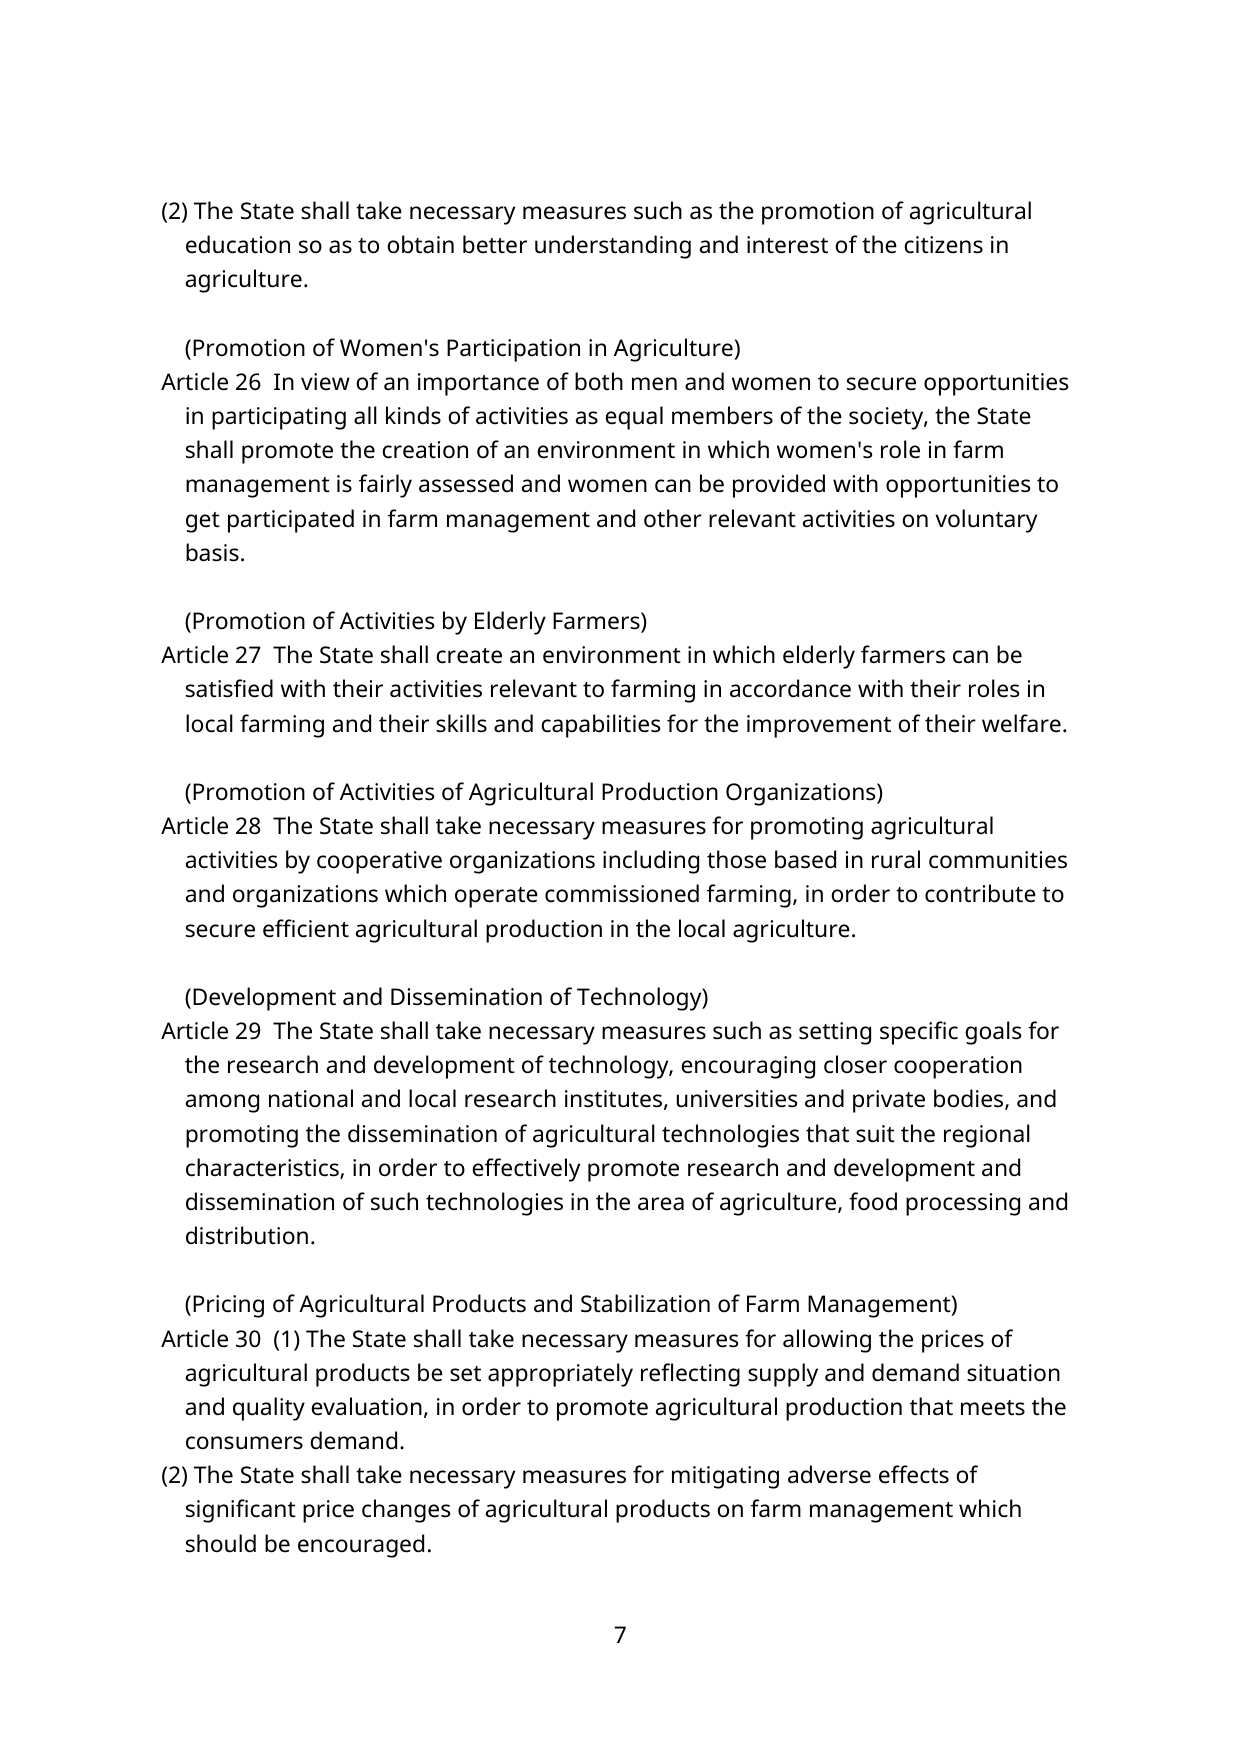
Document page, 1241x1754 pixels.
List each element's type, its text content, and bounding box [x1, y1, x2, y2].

text Article 30 (1) The State shall take necessary measures for allowing the prices of agricultural products be set appropriately reflecting supply and demand situation and quality evaluation, in order to promote agricultural production that meets the consumers demand. [161, 1321, 1079, 1458]
text Article 27 The State shall create an environment in which elderly farmers can be satisfied with their activities relevant to farming in accordance with their roles in local farming and their skills and capabilities for the improvement of their welfare. [161, 638, 1079, 740]
text Article 28 The State shall take necessary measures for promoting agricultural activities by cooperative organizations including those based in rural communities and organizations which operate commissioned farming, in order to contribute to secure efficient agricultural production in the local agriculture. [161, 809, 1079, 945]
text Article 29 The State shall take necessary measures such as setting specific goals for the research and development of technology, encouraging closer cooperation among national and local research institutes, universities and private bodies, and promoting the dissemination of agricultural technologies that suit the regional characteristics, in order to effectively promote research and development and dissemination of such technologies in the area of agriculture, food processing and distribution. [161, 1014, 1079, 1253]
text (Pricing of Agricultural Products and Stabilization of Farm Management) [184, 1287, 1079, 1321]
text (Promotion of Women's Participation in Agriculture) [184, 330, 1079, 364]
text (Promotion of Activities of Agricultural Production Organizations) [184, 774, 1079, 809]
text (Promotion of Activities by Elderly Farmers) [184, 604, 1079, 638]
text Article 26 In view of an importance of both men and women to secure opportunities in participating all kinds of activities as equal members of the society, the State shall promote the creation of an environment in which women's role in farm management is fairly assessed and women can be provided with opportunities to get participated in farm management and other relevant activities on voluntary basis. [161, 364, 1079, 569]
text (Development and Dissemination of Technology) [184, 979, 1079, 1014]
text (2) The State shall take necessary measures such as the promotion of agricultural education so as to obtain better understanding and interest of the citizens in agriculture. [161, 194, 1079, 296]
text (2) The State shall take necessary measures for mitigating adverse effects of significant price changes of agricultural products on farm management which should be encouraged. [161, 1458, 1079, 1560]
